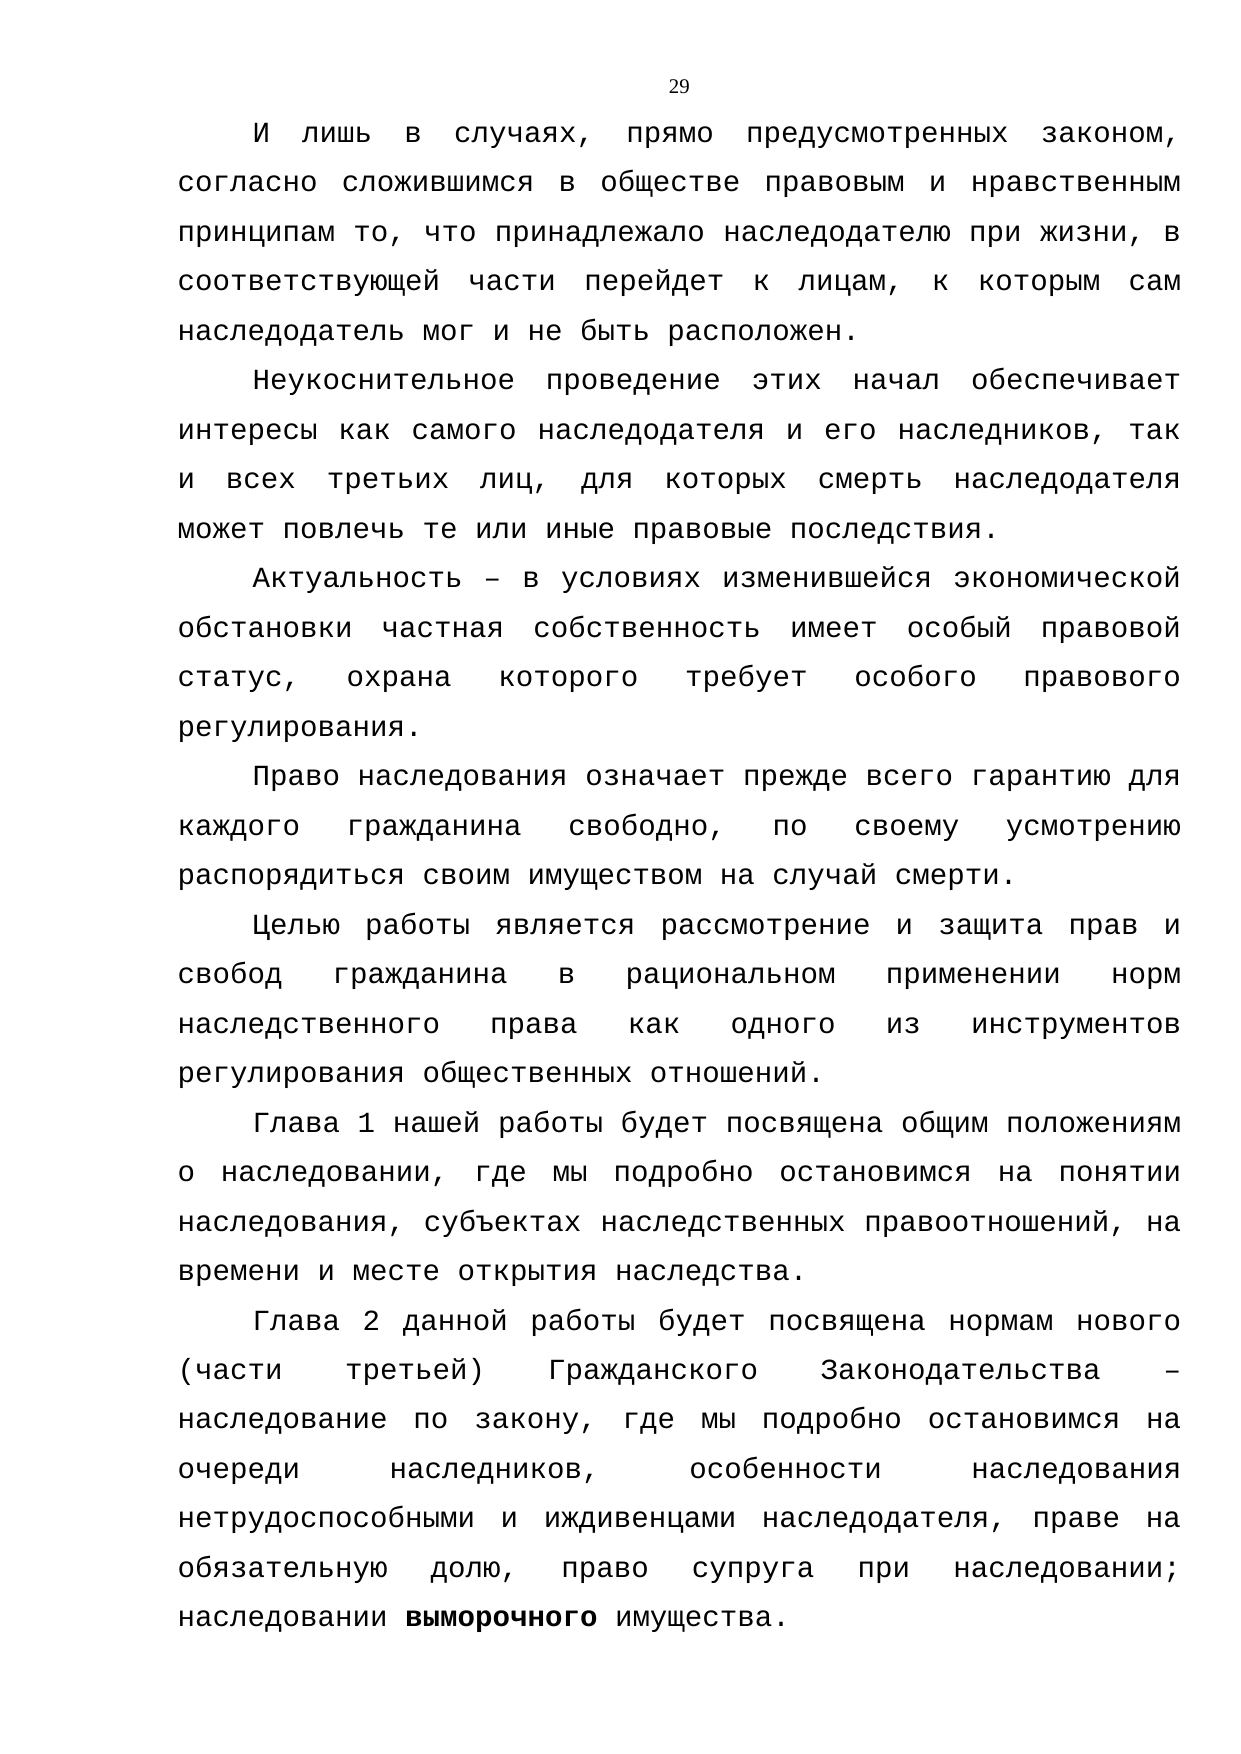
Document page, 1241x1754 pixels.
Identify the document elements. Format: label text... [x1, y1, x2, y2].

text Глава 2 данной работы будет посвящена нормам нового (части третьей) Гражданского Законодательства – наследование по закону, где мы подробно остановимся на очереди наследников, особенности наследования нетрудоспособными и иждивенцами наследодателя, праве на обязательную долю, право супруга при наследовании; наследовании выморочного имущества. [177, 1306, 1181, 1636]
text Целью работы является рассмотрение и защита прав и свобод гражданина в рациональном применении норм наследственного права как одного из инструментов регулирования общественных отношений. [177, 910, 1181, 1091]
text Право наследования означает прежде всего гарантию для каждого гражданина свободно, по своему усмотрению распорядиться своим имуществом на случай смерти. [177, 761, 1181, 893]
text И лишь в случаях, прямо предусмотренных законом, согласно сложившимся в обществе правовым и нравственным принципам то, что принадлежало наследодателю при жизни, в соответствующей части перейдет к лицам, к которым сам наследодатель мог и не быть расположен. [177, 118, 1181, 349]
text Актуальность – в условиях изменившейся экономической обстановки частная собственность имеет особый правовой статус, охрана которого требует особого правового регулирования. [177, 563, 1181, 745]
text Неукоснительное проведение этих начал обеспечивает интересы как самого наследодателя и его наследников, так и всех третьих лиц, для которых смерть наследодателя может повлечь те или иные правовые последствия. [177, 366, 1181, 547]
text Глава 1 нашей работы будет посвящена общим положениям о наследовании, где мы подробно остановимся на понятии наследования, субъектах наследственных правоотношений, на времени и месте открытия наследства. [177, 1108, 1181, 1289]
